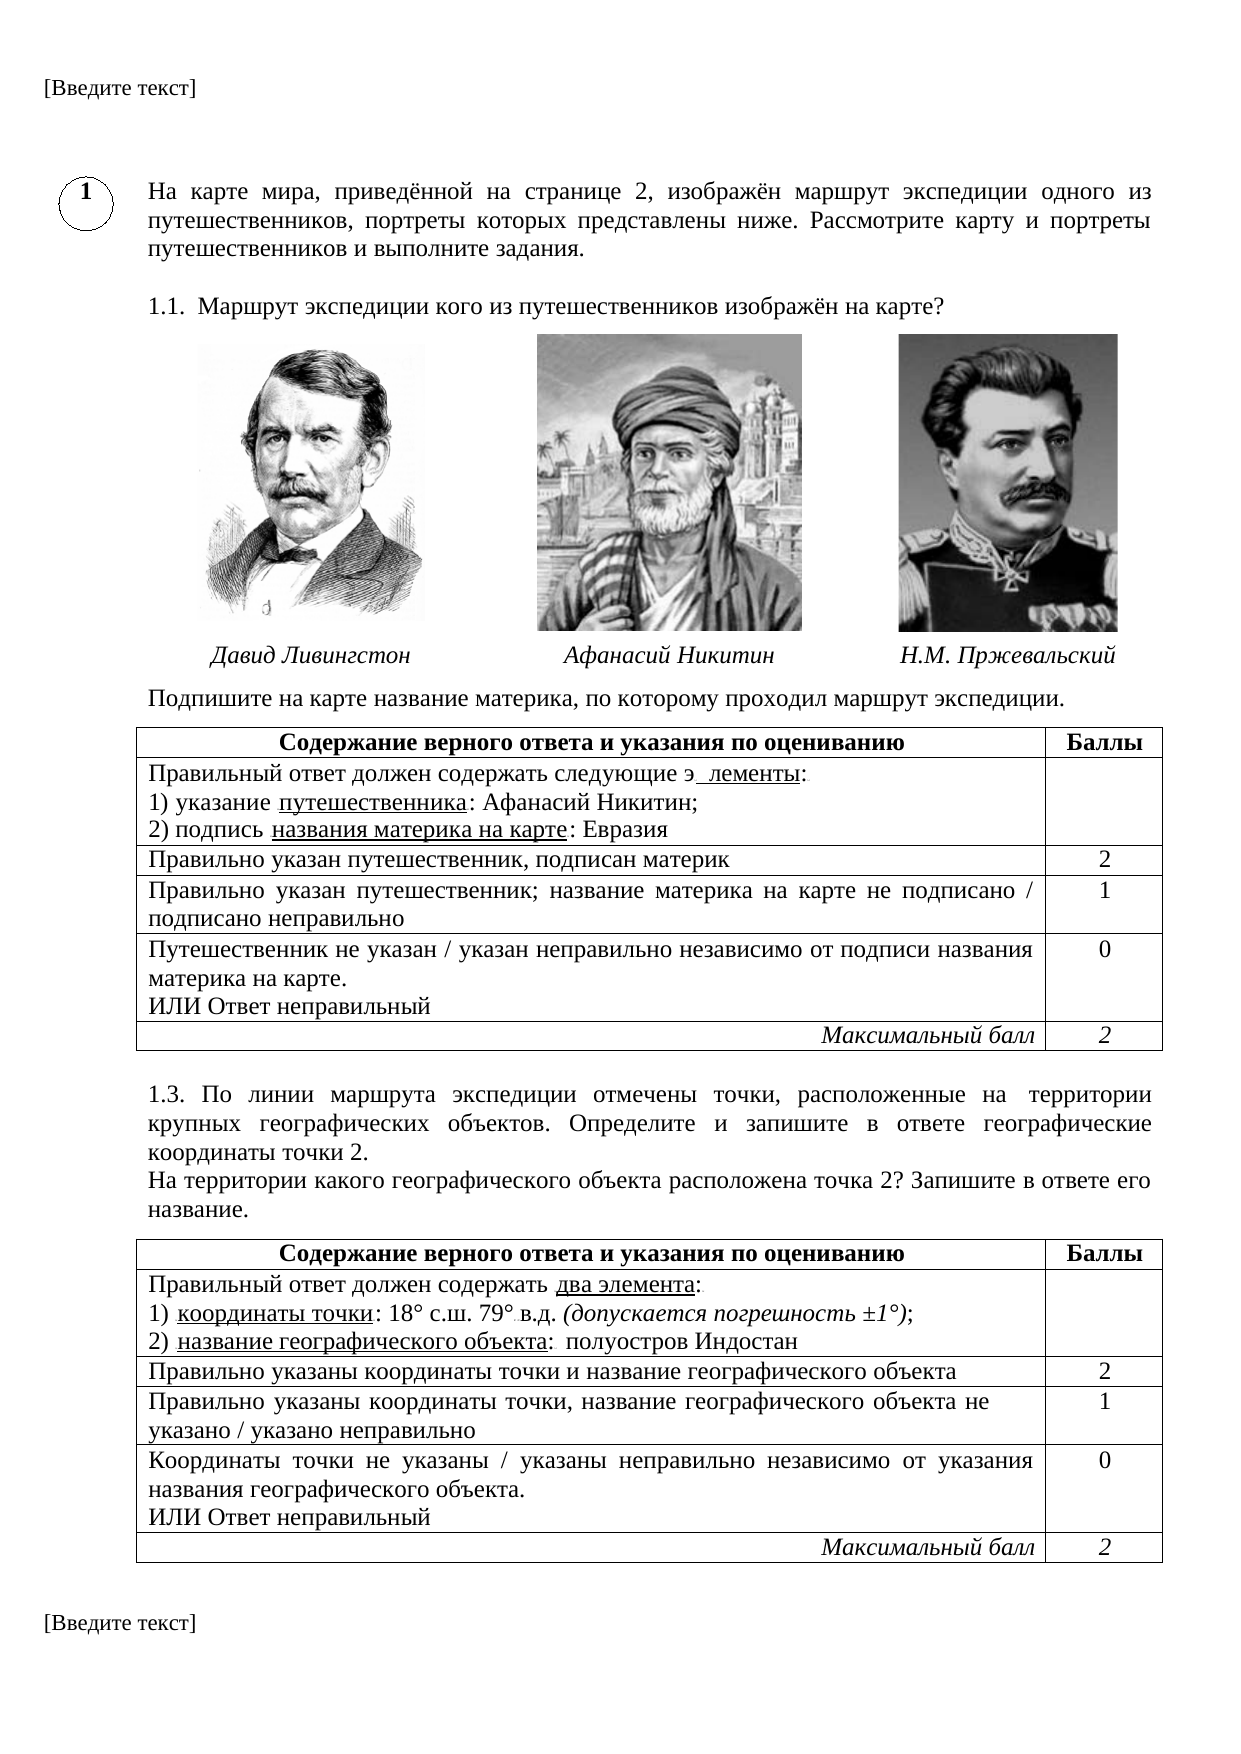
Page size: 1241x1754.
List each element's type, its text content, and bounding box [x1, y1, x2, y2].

picture [197, 344, 425, 621]
table_cell Правильно указан путешественник, подписан материк [137, 846, 1045, 874]
table_header Содержание верного ответа и указания по оцениванию [137, 728, 1045, 757]
text 1.1. Маршрут экспедиции кого из путешественников изображён на карте? [148, 291, 1176, 320]
table_cell [1046, 1270, 1162, 1356]
table_header Баллы [1046, 728, 1162, 757]
table_cell Правильный ответ должен содержать следующие эU лементы:U указание UпутешественникаU: Афанасий Никитин; подпись Uназвания материка на картеU: Евразия [137, 758, 1045, 844]
table_cell Правильно указаны координаты точки и название географического объекта [137, 1357, 1045, 1386]
table_cell 1 [1046, 876, 1162, 933]
table_cell 2 [1046, 1022, 1162, 1050]
table_cell Правильный ответ должен содержать Uдва элемента:U Uкоординаты точкиU: 18° с.ш. 79°P Pв.д. (допускается погрешность ±1°); Uназвание географического объекта:U полуостров Индостан [137, 1270, 1045, 1356]
text 1.3. По линии маршрута экспедиции отмечены точки, расположенные на территории крупных географических объектов. Определите и запишите в ответе географические координаты точки 2. [148, 1079, 1152, 1166]
table_cell 2 [1046, 1533, 1162, 1562]
table_header Содержание верного ответа и указания по оцениванию [137, 1240, 1045, 1268]
text На карте мира, приведённой на странице 2, изображён маршрут экспедиции одного из путешественников, портреты которых представлены ниже. Рассмотрите карту и портреты путешественников и выполните задания. [148, 176, 1152, 262]
table_cell Координаты точки не указаны / указаны неправильно независимо от указания названия географического объекта. ИЛИ Ответ неправильный [137, 1445, 1045, 1532]
table_cell 1 [1046, 1387, 1162, 1444]
table_cell [1046, 758, 1162, 844]
table_cell 0 [1046, 1445, 1162, 1532]
table_cell Путешественник не указан / указан неправильно независимо от подписи названия материка на карте. ИЛИ Ответ неправильный [137, 934, 1045, 1021]
text Подпишите на карте название материка, по которому проходил маршрут экспедиции. [148, 683, 1176, 712]
picture [537, 334, 802, 631]
picture [898, 334, 1118, 632]
text На территории какого географического объекта расположена точка 2? Запишите в ответе его название. [148, 1166, 1152, 1223]
table_cell Правильно указаны координаты точки, название географического объекта не указано / указано неправильно [137, 1387, 1045, 1444]
table_cell 0 [1046, 934, 1162, 1021]
table_cell 2 [1046, 1357, 1162, 1386]
table_cell 2 [1046, 846, 1162, 874]
table_cell Максимальный балл [137, 1533, 1045, 1562]
table_header Баллы [1046, 1240, 1162, 1268]
table_cell Максимальный балл [137, 1022, 1045, 1050]
table_cell Правильно указан путешественник; название материка на карте не подписано / подписано неправильно [137, 876, 1045, 933]
